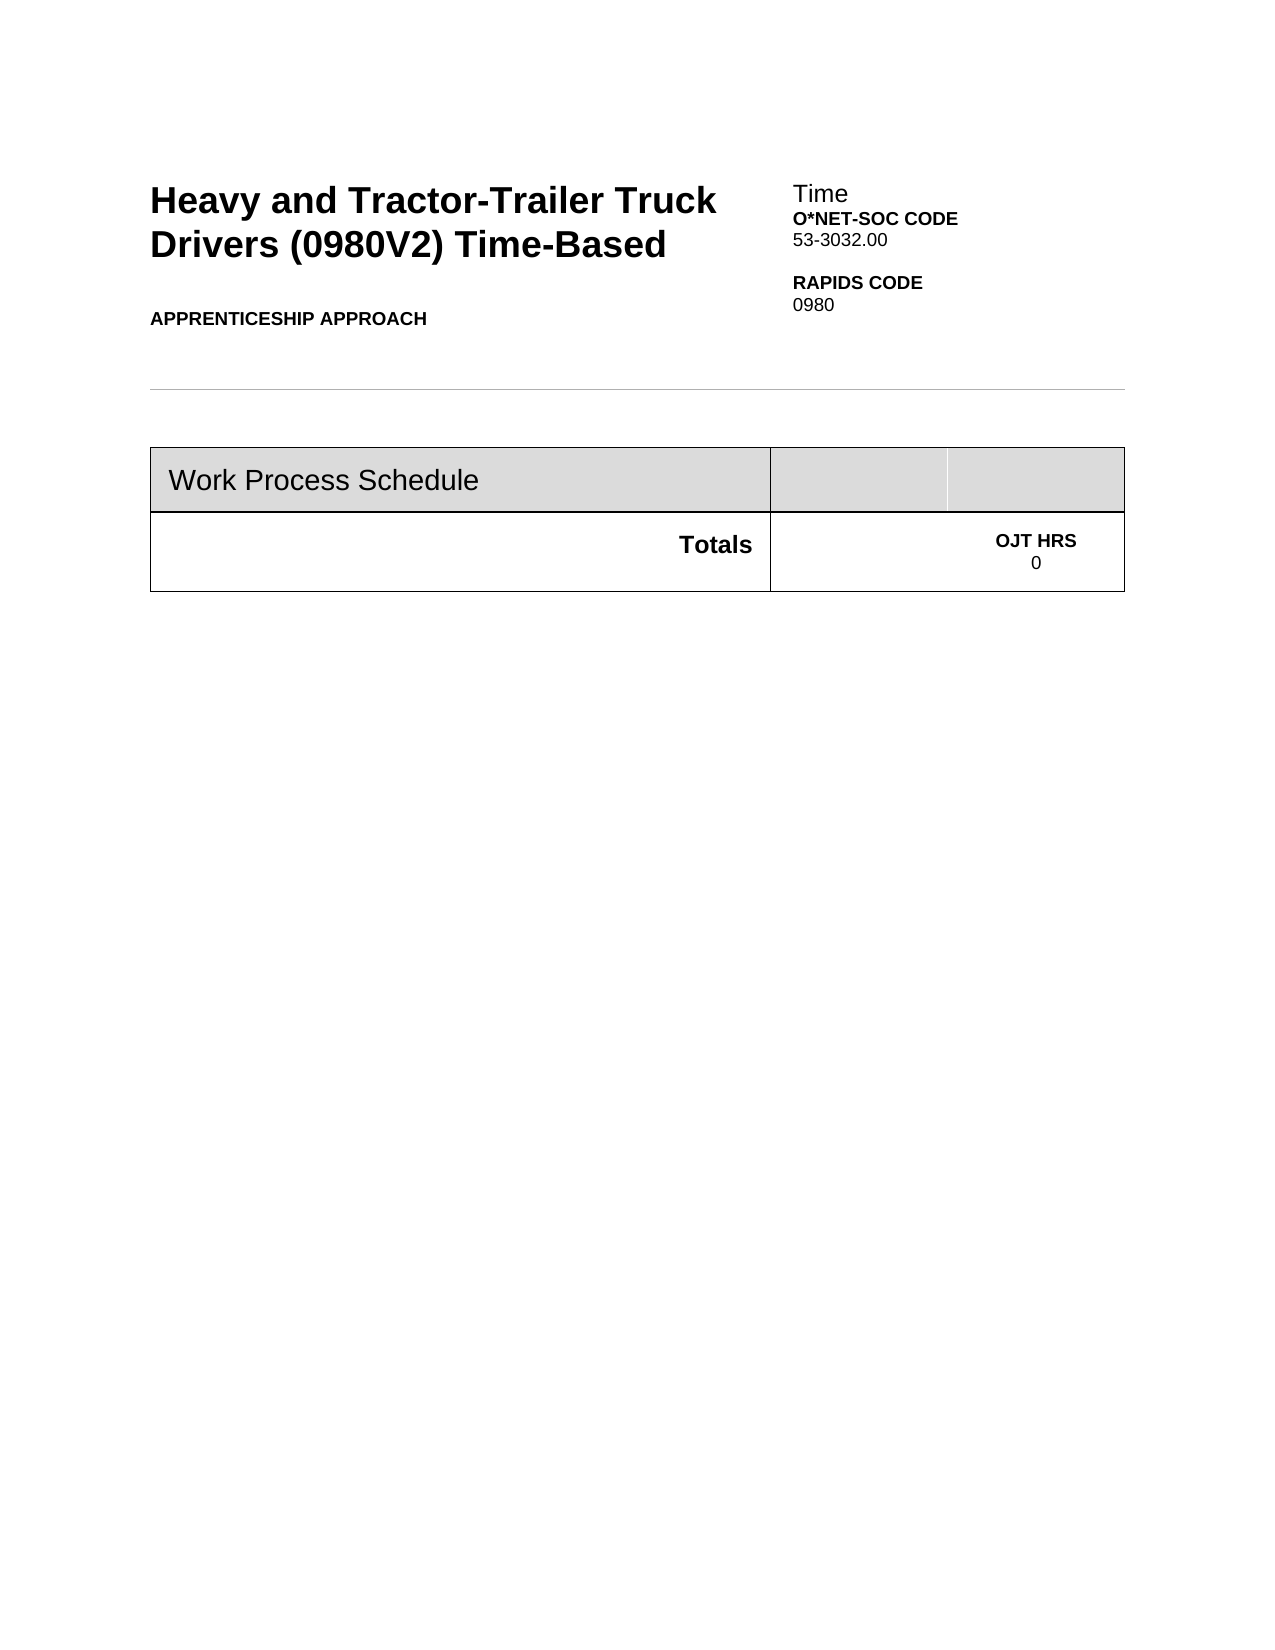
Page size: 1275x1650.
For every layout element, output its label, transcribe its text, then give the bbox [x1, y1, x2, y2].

text Time [793, 179, 1125, 207]
text Heavy and Tractor-Trailer Truck Drivers (0980V2) Time-Based [150, 179, 719, 265]
table_header [771, 448, 947, 511]
text APPRENTICESHIP APPROACH [150, 308, 719, 330]
text 0980 [793, 294, 1125, 315]
table_header [948, 448, 1124, 511]
table_cell Totals [151, 513, 770, 591]
table_cell [771, 513, 947, 591]
text O*NET-SOC CODE [793, 207, 1125, 229]
table_cell OJT HRS 0 [948, 513, 1124, 591]
text 53-3032.00 [793, 229, 1125, 251]
text RAPIDS CODE [793, 272, 1125, 294]
table_header Work Process Schedule [151, 448, 770, 511]
